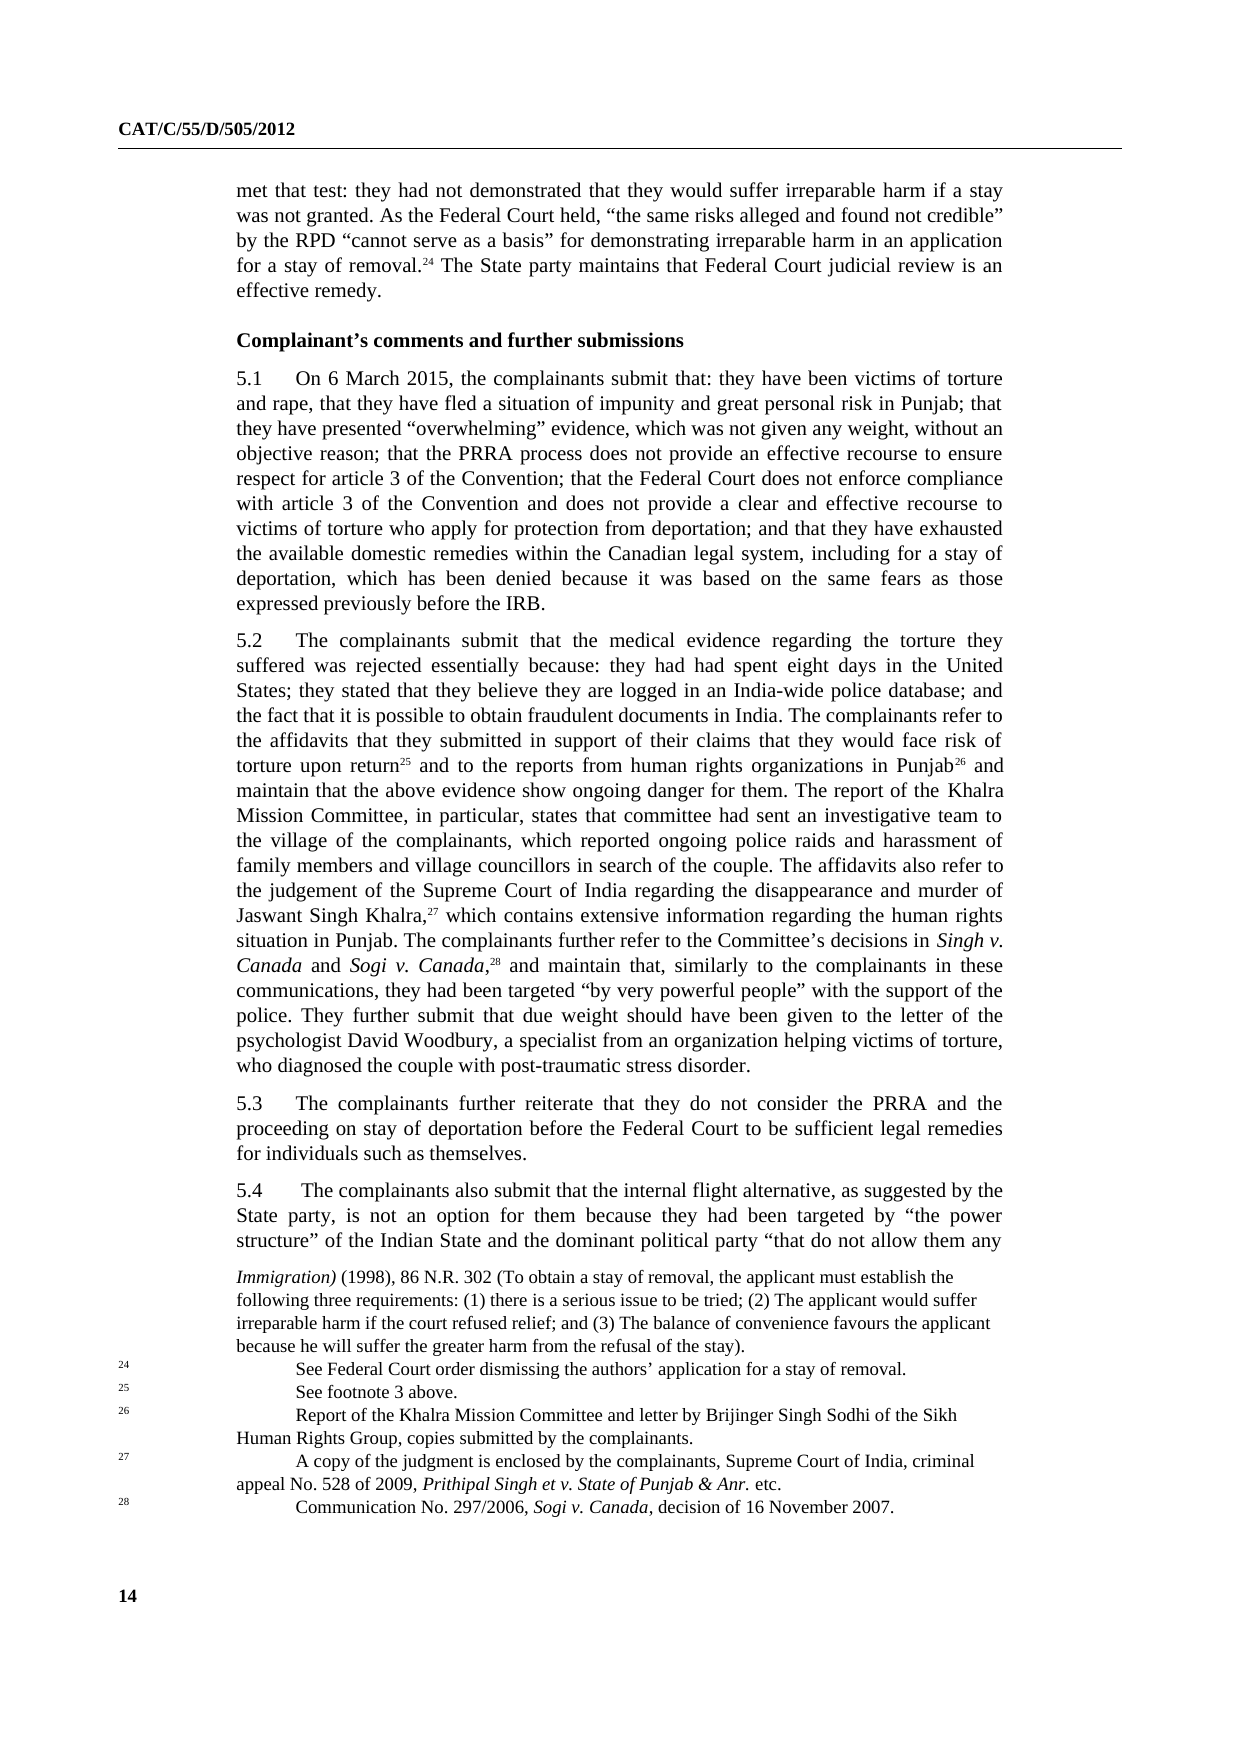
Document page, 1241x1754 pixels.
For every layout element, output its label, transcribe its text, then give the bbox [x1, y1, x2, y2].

text 5.3 The complainants further reiterate that they do not consider the PRRA and the proceeding on stay of deportation before the Federal Court to be sufficient legal remedies for individuals such as themselves. [236, 1090, 1004, 1165]
text Complainant’s comments and further submissions [118, 327, 1004, 352]
text 5.2 The complainants submit that the medical evidence regarding the torture they suffered was rejected essentially because: they had had spent eight days in the United States; they stated that they believe they are logged in an India-wide police database; and the fact that it is possible to obtain fraudulent documents in India. The complainants refer to the affidavits that they submitted in support of their claims that they would face risk of torture upon return and to the reports from human rights organizations in Punjab and maintain that the above evidence show ongoing danger for them. The report of the Khalra Mission Committee, in particular, states that committee had sent an investigative team to the village of the complainants, which reported ongoing police raids and harassment of family members and village councillors in search of the couple. The affidavits also refer to the judgement of the Supreme Court of India regarding the disappearance and murder of Jaswant Singh Khalra, which contains extensive information regarding the human rights situation in Punjab. The complainants further refer to the Committee’s decisions in Singh v. Canada and Sogi v. Canada, and maintain that, similarly to the complainants in these communications, they had been targeted “by very powerful people” with the support of the police. They further submit that due weight should have been given to the letter of the psychologist David Woodbury, a specialist from an organization helping victims of torture, who diagnosed the couple with post-traumatic stress disorder. [236, 627, 1004, 1077]
text 4.31 As to the complainants’ application to the Federal Court for a stay of removal, the complainants alleged the same risks that had already been considered by several domestic decision makers, in decisions for which the Federal Court had already denied applications for leave to seek judicial review. The Court noted that “it is not the role of this Court in a stay motion to reweigh the evidence”. The Federal Court properly applied the well-established legal test for a stay of removal and determined that the complainants had not met that test: they had not demonstrated that they would suffer irreparable harm if a stay was not granted. As the Federal Court held, “the same risks alleged and found not credible” by the RPD “cannot serve as a basis” for demonstrating irreparable harm in an application for a stay of removal. The State party maintains that Federal Court judicial review is an effective remedy. [236, 177, 1004, 302]
text 5.1 On 6 March 2015, the complainants submit that: they have been victims of torture and rape, that they have fled a situation of impunity and great personal risk in Punjab; that they have presented “overwhelming” evidence, which was not given any weight, without an objective reason; that the PRRA process does not provide an effective recourse to ensure respect for article 3 of the Convention; that the Federal Court does not enforce compliance with article 3 of the Convention and does not provide a clear and effective recourse to victims of torture who apply for protection from deportation; and that they have exhausted the available domestic remedies within the Canadian legal system, including for a stay of deportation, which has been denied because it was based on the same fears as those expressed previously before the IRB. [236, 365, 1004, 615]
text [236, 1177, 1004, 1252]
